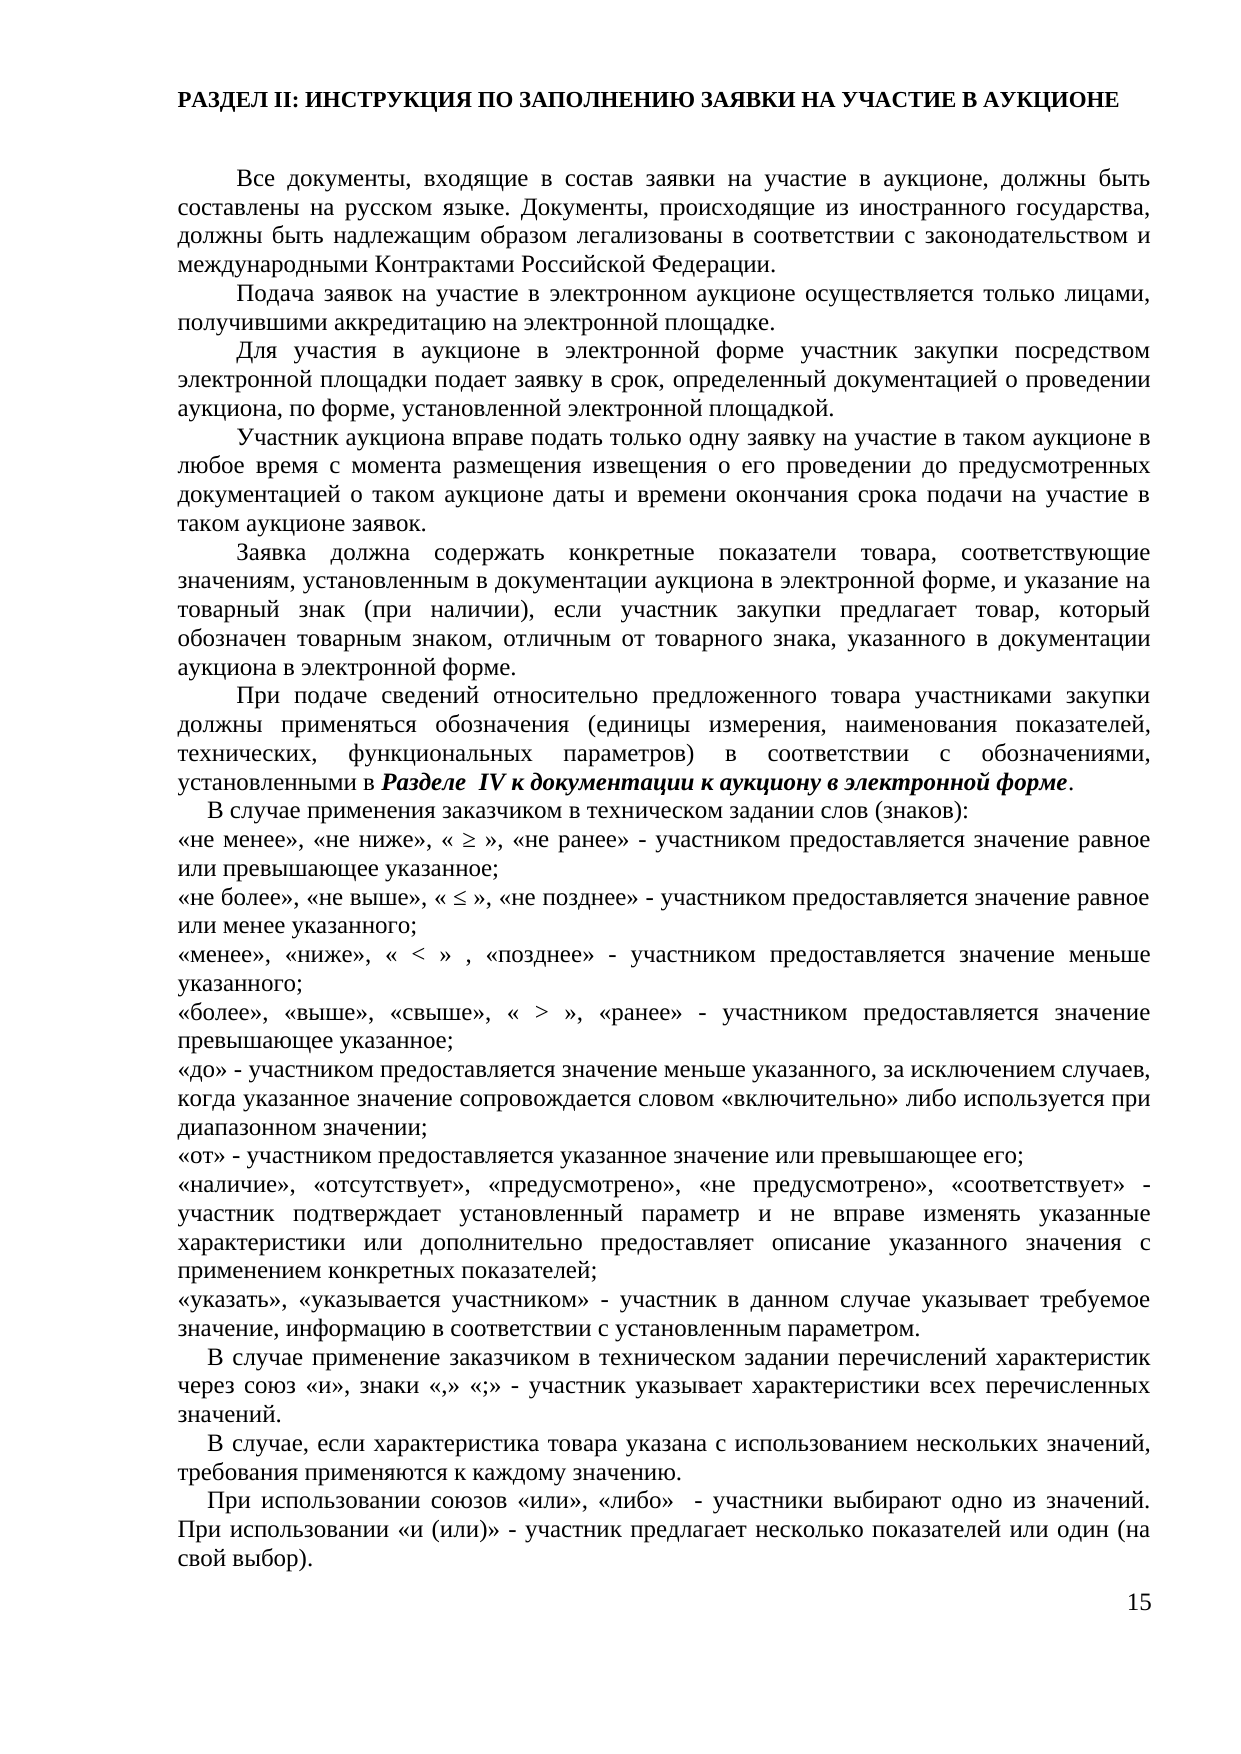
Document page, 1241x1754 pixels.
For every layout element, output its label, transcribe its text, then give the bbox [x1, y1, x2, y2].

text «более», «выше», «свыше», « > », «ранее» - участником предоставляется значение превышающее указанное; [177, 997, 1152, 1054]
text «наличие», «отсутствует», «предусмотрено», «не предусмотрено», «соответствует» - участник подтверждает установленный параметр и не вправе изменять указанные характеристики или дополнительно предоставляет описание указанного значения с применением конкретных показателей; [177, 1169, 1152, 1284]
text «не менее», «не ниже», « ≥ », «не ранее» - участником предоставляется значение равное или превышающее указанное; [177, 824, 1152, 882]
text При использовании союзов «или», «либо» - участники выбирают одно из значений. При использовании «и (или)» - участник предлагает несколько показателей или один (на свой выбор). [177, 1486, 1152, 1572]
text «менее», «ниже», « < » , «позднее» - участником предоставляется значение меньше указанного; [177, 939, 1152, 997]
text При подаче сведений относительно предложенного товара участниками закупки должны применяться обозначения (единицы измерения, наименования показателей, технических, функциональных параметров) в соответствии с обозначениями, установленными в Разделе IV к документации к аукциону в электронной форме. [177, 681, 1152, 796]
text В случае, если характеристика товара указана с использованием нескольких значений, требования применяются к каждому значению. [177, 1428, 1152, 1486]
text В случае применение заказчиком в техническом задании перечислений характеристик через союз «и», знаки «,» «;» - участник указывает характеристики всех перечисленных значений. [177, 1342, 1152, 1428]
text Для участия в аукционе в электронной форме участник закупки посредством электронной площадки подает заявку в срок, определенный документацией о проведении аукциона, по форме, установленной электронной площадкой. [177, 336, 1152, 422]
text «от» - участником предоставляется указанное значение или превышающее его; [177, 1141, 1152, 1169]
text «не более», «не выше», « ≤ », «не позднее» - участником предоставляется значение равное или менее указанного; [177, 882, 1152, 939]
text РАЗДЕЛ II: ИНСТРУКЦИЯ ПО ЗАПОЛНЕНИЮ ЗАЯВКИ НА УЧАСТИЕ В АУКЦИОНЕ [177, 86, 1152, 112]
text В случае применения заказчиком в техническом задании слов (знаков): [177, 796, 1152, 824]
text Заявка должна содержать конкретные показатели товара, соответствующие значениям, установленным в документации аукциона в электронной форме, и указание на товарный знак (при наличии), если участник закупки предлагает товар, который обозначен товарным знаком, отличным от товарного знака, указанного в документации аукциона в электронной форме. [177, 537, 1152, 681]
text «до» - участником предоставляется значение меньше указанного, за исключением случаев, когда указанное значение сопровождается словом «включительно» либо используется при диапазонном значении; [177, 1054, 1152, 1141]
text Участник аукциона вправе подать только одну заявку на участие в таком аукционе в любое время с момента размещения извещения о его проведении до предусмотренных документацией о таком аукционе даты и времени окончания срока подачи на участие в таком аукционе заявок. [177, 422, 1152, 537]
text «указать», «указывается участником» - участник в данном случае указывает требуемое значение, информацию в соответствии с установленным параметром. [177, 1284, 1152, 1342]
text Все документы, входящие в состав заявки на участие в аукционе, должны быть составлены на русском языке. Документы, происходящие из иностранного государства, должны быть надлежащим образом легализованы в соответствии с законодательством и международными Контрактами Российской Федерации. [177, 163, 1152, 278]
text Подача заявок на участие в электронном аукционе осуществляется только лицами, получившими аккредитацию на электронной площадке. [177, 278, 1152, 336]
